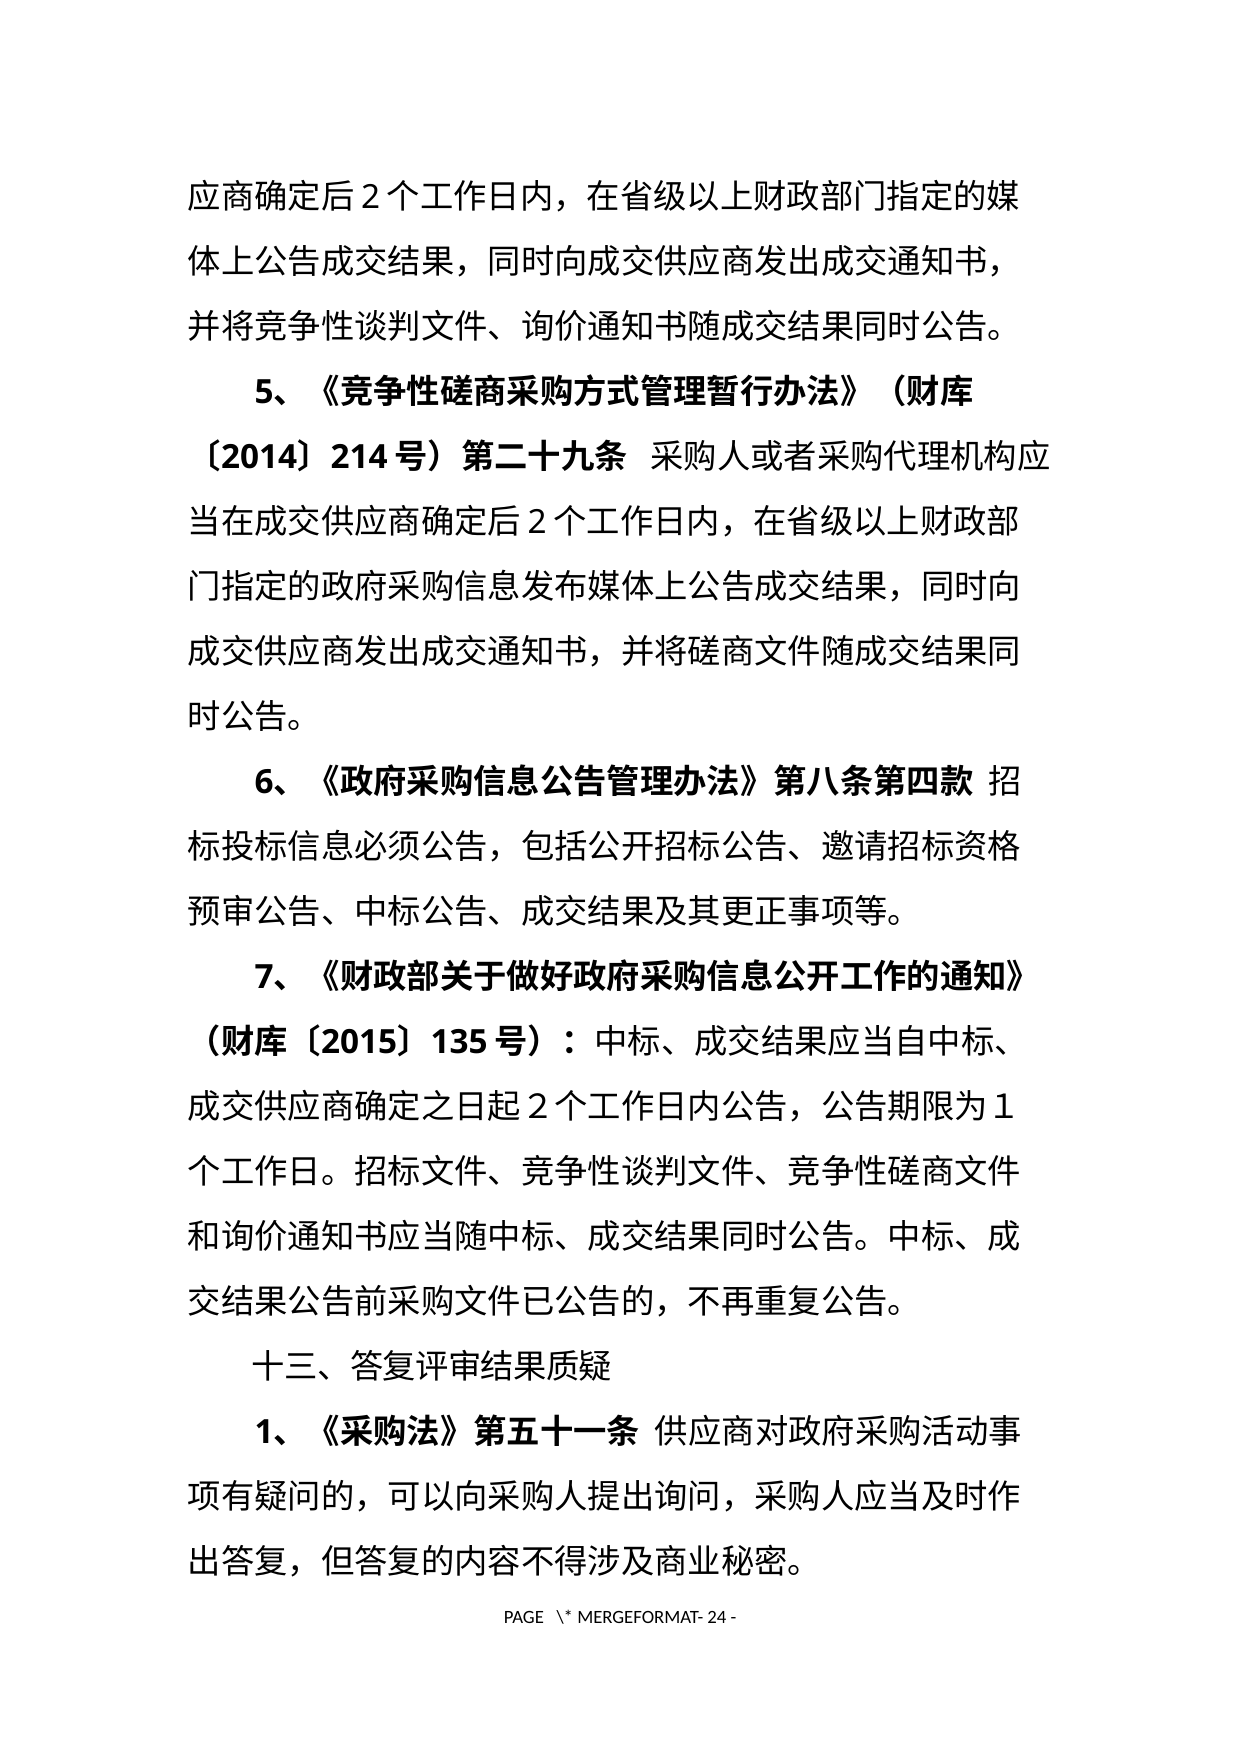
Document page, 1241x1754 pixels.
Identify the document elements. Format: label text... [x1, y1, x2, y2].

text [187, 162, 1053, 357]
text 6、《政府采购信息公告管理办法》第八条第四款 招标投标信息必须公告，包括公开招标公告、邀请招标资格预审公告、中标公告、成交结果及其更正事项等。 [187, 747, 1053, 942]
text 5、《竞争性磋商采购方式管理暂行办法》（财库〔2014〕214号）第二十九条 采购人或者采购代理机构应当在成交供应商确定后2个工作日内，在省级以上财政部门指定的政府采购信息发布媒体上公告成交结果，同时向成交供应商发出成交通知书，并将磋商文件随成交结果同时公告。 [187, 357, 1053, 747]
text 7、《财政部关于做好政府采购信息公开工作的通知》（财库〔2015〕135号）：中标、成交结果应当自中标、成交供应商确定之日起２个工作日内公告，公告期限为１个工作日。招标文件、竞争性谈判文件、竞争性磋商文件和询价通知书应当随中标、成交结果同时公告。中标、成交结果公告前采购文件已公告的，不再重复公告。 [187, 942, 1053, 1332]
text 1、《采购法》第五十一条 供应商对政府采购活动事项有疑问的，可以向采购人提出询问，采购人应当及时作出答复，但答复的内容不得涉及商业秘密。 [187, 1397, 1053, 1592]
text 十三、答复评审结果质疑 [187, 1332, 1053, 1397]
